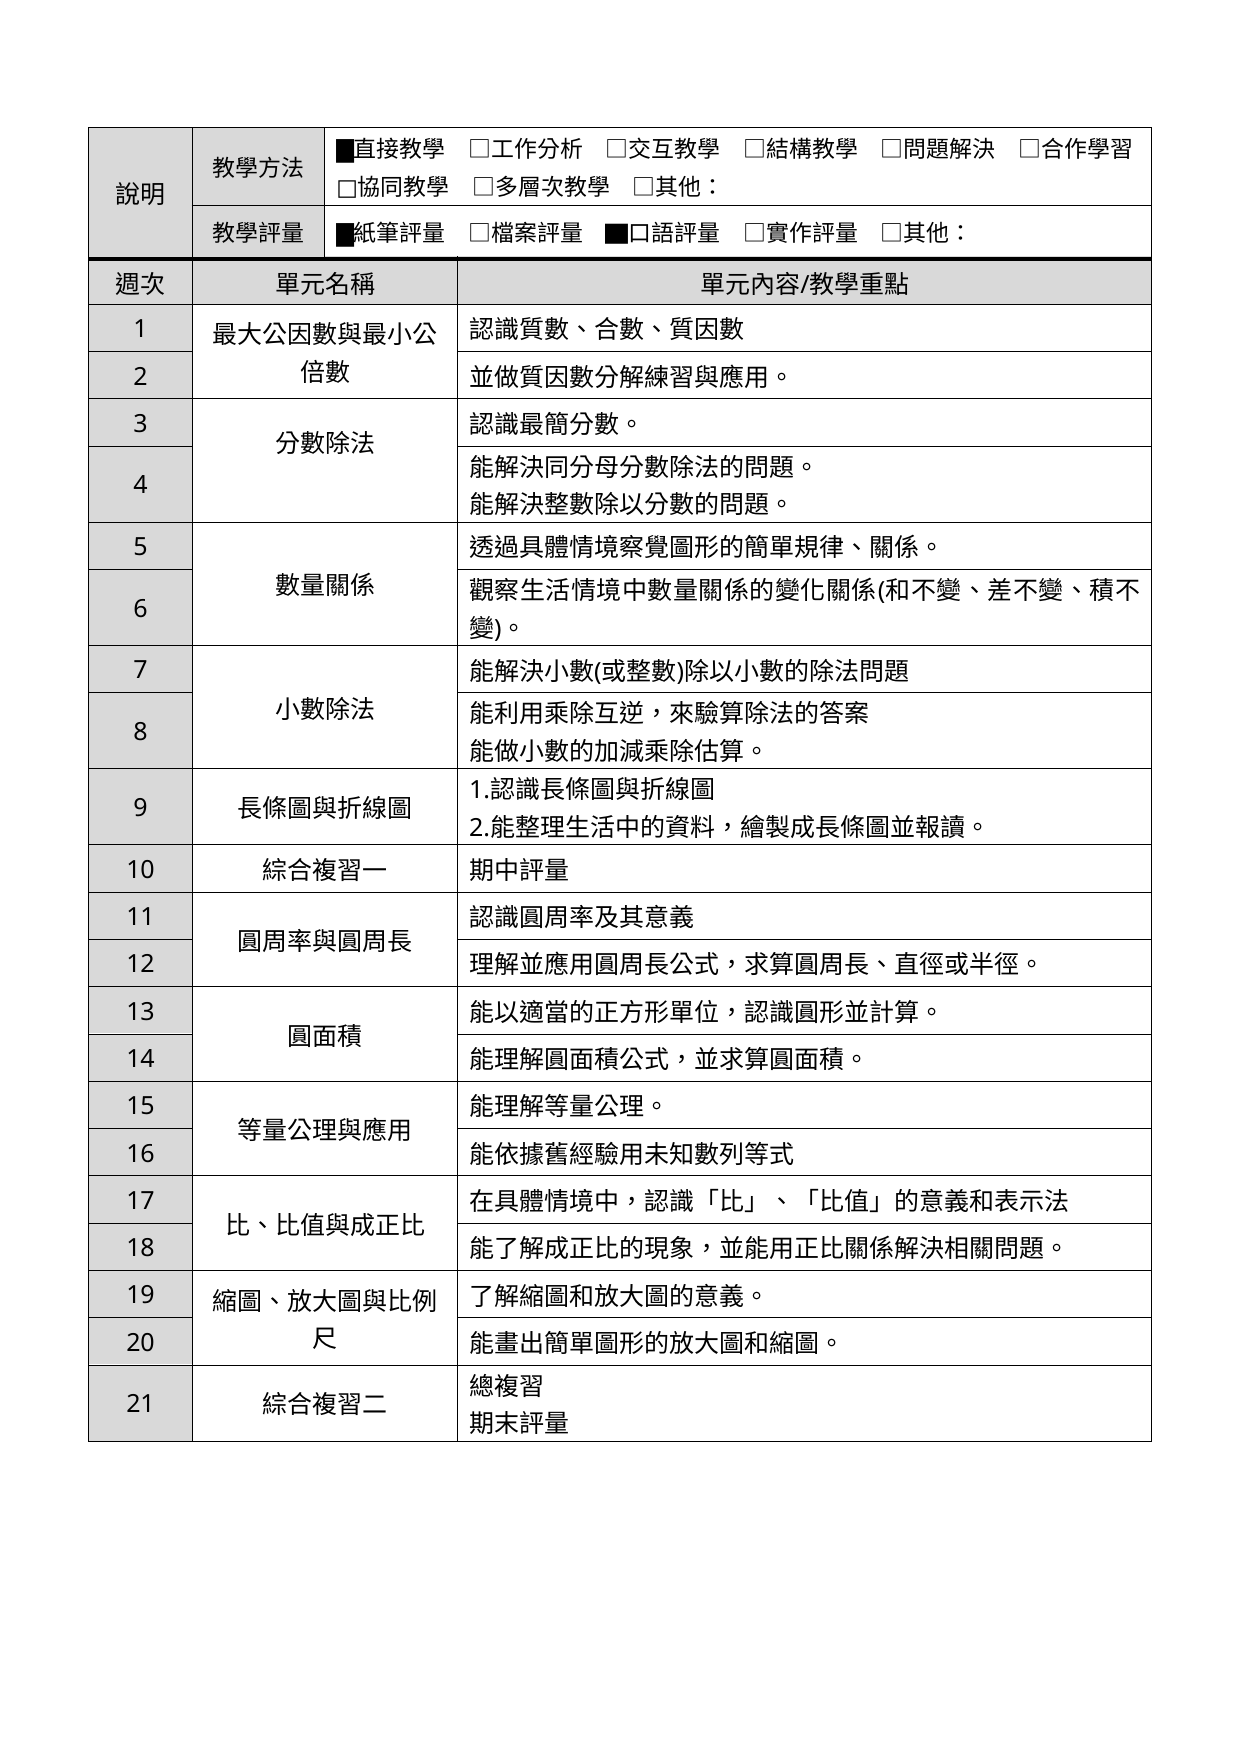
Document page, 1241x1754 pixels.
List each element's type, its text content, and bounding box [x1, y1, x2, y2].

table_cell 認識圓周率及其意義 [458, 893, 1151, 939]
table_cell 19 [89, 1271, 192, 1317]
table_cell 能畫出簡單圖形的放大圖和縮圖。 [458, 1318, 1151, 1364]
table_cell 圓面積 [193, 987, 457, 1081]
table_cell 透過具體情境察覺圖形的簡單規律、關係。 [458, 523, 1151, 569]
table_cell 觀察生活情境中數量關係的變化關係(和不變、差不變、積不變)。 [458, 570, 1151, 645]
table_cell 能理解等量公理。 [458, 1082, 1151, 1128]
table_cell 綜合複習二 [193, 1366, 457, 1441]
table_cell 1.認識長條圖與折線圖 2.能整理生活中的資料，繪製成長條圖並報讀。 [458, 769, 1151, 844]
table_cell 6 [89, 570, 192, 645]
table_cell 期中評量 [458, 845, 1151, 892]
table_cell 教學方法 [193, 128, 324, 205]
table_cell 教學評量 [193, 206, 324, 256]
table_cell 能解決同分母分數除法的問題。 能解決整數除以分數的問題。 [458, 447, 1151, 522]
table_cell 11 [89, 893, 192, 939]
table_cell 總複習 期末評量 [458, 1366, 1151, 1441]
table_cell 能了解成正比的現象，並能用正比關係解決相關問題。 [458, 1224, 1151, 1270]
table_cell 20 [89, 1318, 192, 1364]
table_cell 數量關係 [193, 523, 457, 645]
table_cell 長條圖與折線圖 [193, 769, 457, 844]
table_cell 圓周率與圓周長 [193, 893, 457, 986]
table_cell 綜合複習一 [193, 845, 457, 892]
table_cell 18 [89, 1224, 192, 1270]
table_cell 等量公理與應用 [193, 1082, 457, 1175]
table_cell 17 [89, 1176, 192, 1223]
table_cell 比、比值與成正比 [193, 1176, 457, 1270]
table_cell 4 [89, 447, 192, 522]
table_cell 1 [89, 305, 192, 351]
table_cell 21 [89, 1366, 192, 1441]
table_cell 能理解圓面積公式，並求算圓面積。 [458, 1035, 1151, 1081]
table_cell 分數除法 [193, 399, 457, 522]
table_cell 15 [89, 1082, 192, 1128]
table_cell 16 [89, 1129, 192, 1175]
table_cell 能依據舊經驗用未知數列等式 [458, 1129, 1151, 1175]
table_cell 10 [89, 845, 192, 892]
table_cell 能以適當的正方形單位，認識圓形並計算。 [458, 987, 1151, 1033]
table_cell 單元名稱 [193, 261, 457, 304]
table_cell 認識質數、合數、質因數 [458, 305, 1151, 351]
table_cell 8 [89, 693, 192, 768]
table_cell 14 [89, 1035, 192, 1081]
table_cell 2 [89, 352, 192, 398]
table_cell 小數除法 [193, 646, 457, 768]
table_cell 認識最簡分數。 [458, 399, 1151, 446]
table_cell 最大公因數與最小公倍數 [193, 305, 457, 398]
table_cell 能利用乘除互逆，來驗算除法的答案 能做小數的加減乘除估算。 [458, 693, 1151, 768]
table_cell 單元內容/教學重點 [458, 261, 1151, 304]
table_cell ▇紙筆評量 □檔案評量 ▇口語評量 □實作評量 □其他： [325, 206, 1151, 256]
table_cell 並做質因數分解練習與應用。 [458, 352, 1151, 398]
table_cell 12 [89, 940, 192, 986]
table_cell 9 [89, 769, 192, 844]
table_cell 縮圖、放大圖與比例尺 [193, 1271, 457, 1364]
table_cell 理解並應用圓周長公式，求算圓周長、直徑或半徑。 [458, 940, 1151, 986]
table_cell 5 [89, 523, 192, 569]
table_cell 7 [89, 646, 192, 692]
table_cell 能解決小數(或整數)除以小數的除法問題 [458, 646, 1151, 692]
table_cell ▇直接教學 □工作分析 □交互教學 □結構教學 □問題解決 □合作學習 □協同教學 □多層次教學 □其他： [325, 128, 1151, 205]
table_cell 在具體情境中，認識「比」、「比值」的意義和表示法 [458, 1176, 1151, 1223]
table_cell 週次 [89, 261, 192, 304]
table_cell 3 [89, 399, 192, 446]
table_cell 教學與評量 說明 [89, 128, 192, 256]
table_cell 13 [89, 987, 192, 1033]
table_cell 了解縮圖和放大圖的意義。 [458, 1271, 1151, 1317]
